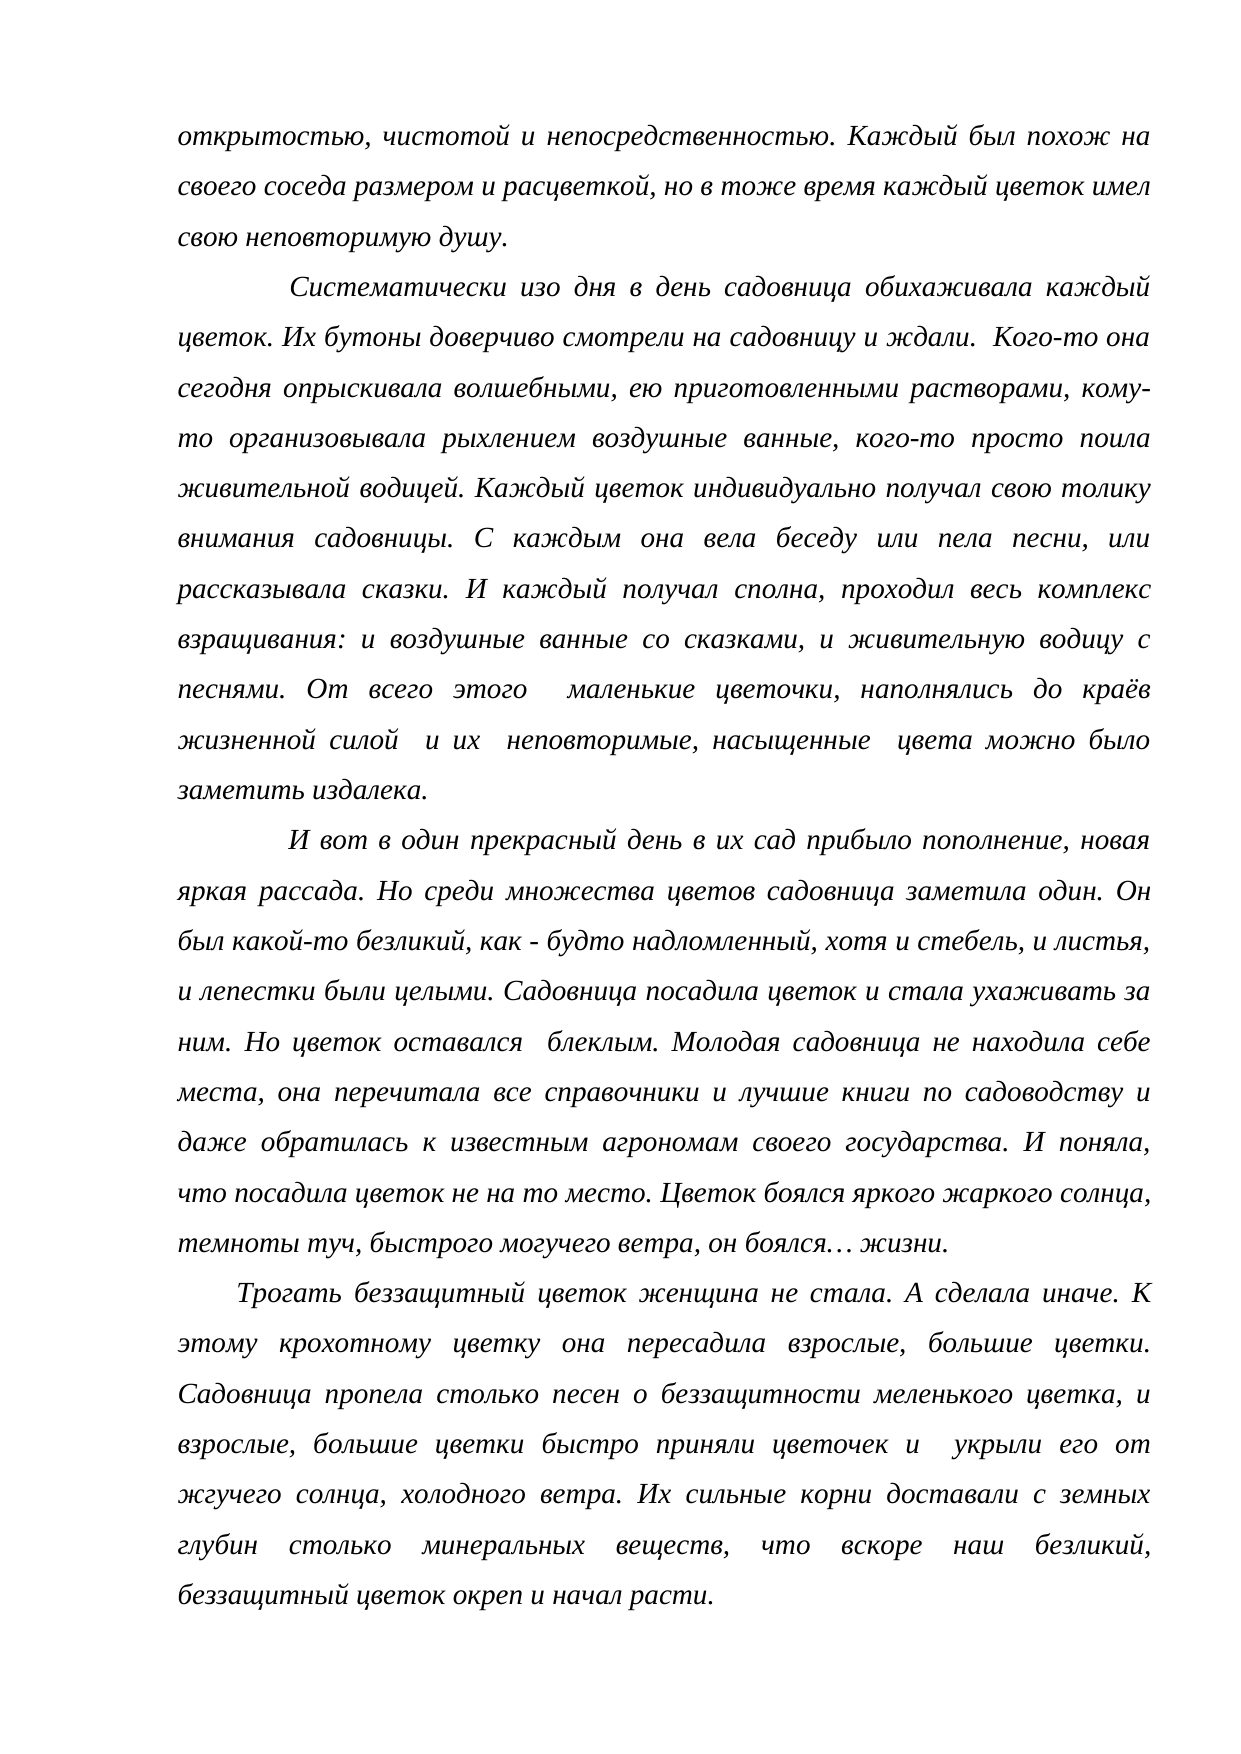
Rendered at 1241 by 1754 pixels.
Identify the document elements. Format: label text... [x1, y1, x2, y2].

text И вот в один прекрасный день в их сад прибыло пополнение, новая яркая рассада. Но среди множества цветов садовница заметила один. Он был какой-то безликий, как - будто надломленный, хотя и стебель, и листья, и лепестки были целыми. Садовница посадила цветок и стала ухаживать за ним. Но цветок оставался блеклым. Молодая садовница не находила себе места, она перечитала все справочники и лучшие книги по садоводству и даже обратилась к известным агрономам своего государства. И поняла, что посадила цветок не на то место. Цветок боялся яркого жаркого солнца, темноты туч, быстрого могучего ветра, он боялся… жизни. [177, 822, 1152, 1258]
text Систематически изо дня в день садовница обихаживала каждый цветок. Их бутоны доверчиво смотрели на садовницу и ждали. Кого-то она сегодня опрыскивала волшебными, ею приготовленными растворами, кому-то организовывала рыхлением воздушные ванные, кого-то просто поила живительной водицей. Каждый цветок индивидуально получал свою толику внимания садовницы. С каждым она вела беседу или пела песни, или рассказывала сказки. И каждый получал сполна, проходил весь комплекс взращивания: и воздушные ванные со сказками, и живительную водицу с песнями. От всего этого маленькие цветочки, наполнялись до краёв жизненной силой и их неповторимые, насыщенные цвета можно было заметить издалека. [177, 269, 1152, 806]
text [177, 118, 1152, 252]
text Трогать беззащитный цветок женщина не стала. А сделала иначе. К этому крохотному цветку она пересадила взрослые, большие цветки. Садовница пропела столько песен о беззащитности меленького цветка, и взрослые, большие цветки быстро приняли цветочек и укрыли его от жгучего солнца, холодного ветра. Их сильные корни доставали с земных глубин столько минеральных веществ, что вскоре наш безликий, беззащитный цветок окреп и начал расти. [177, 1275, 1152, 1611]
